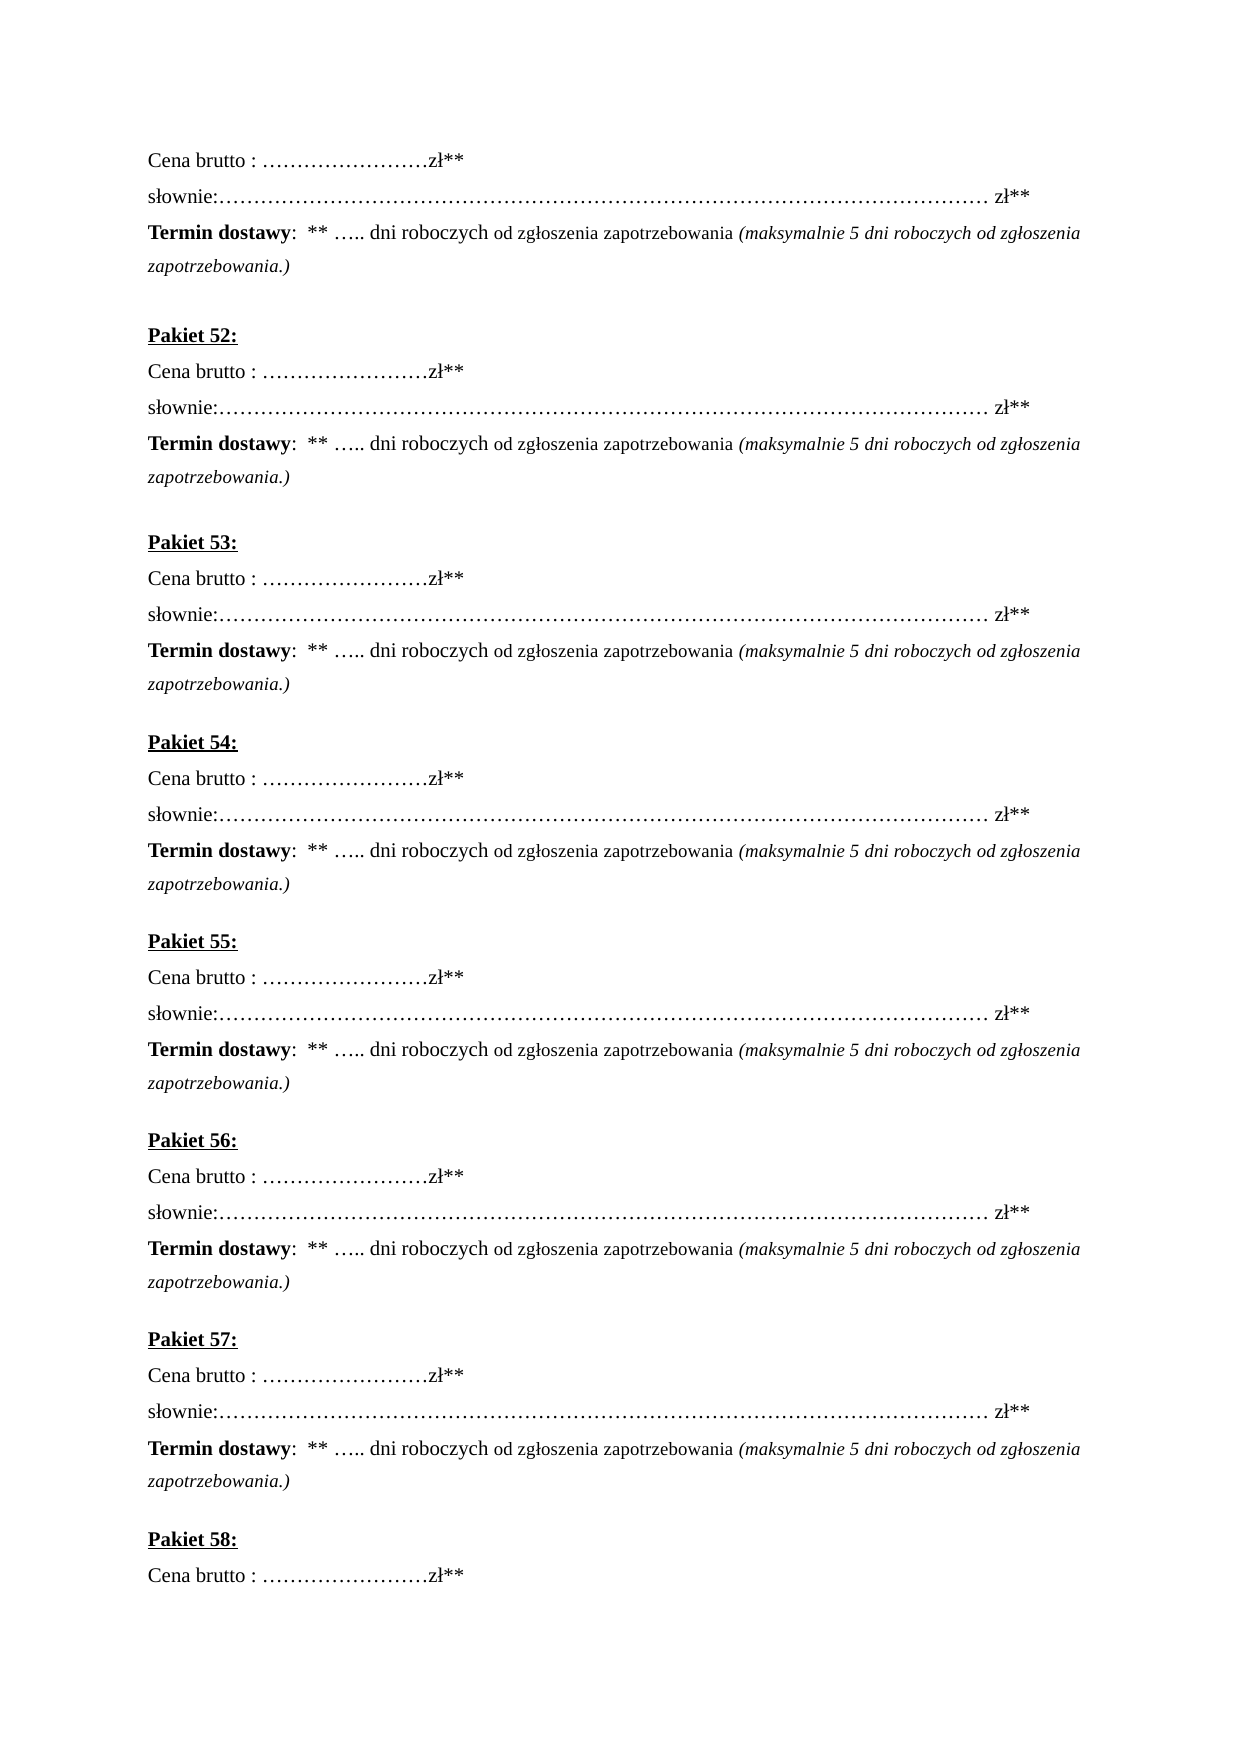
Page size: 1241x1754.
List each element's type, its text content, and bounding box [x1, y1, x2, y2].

text Cena brutto : ……………………zł** [148, 1363, 1093, 1387]
text Termin dostawy: ** ….. dni roboczych od zgłoszenia zapotrzebowania (maksymalnie 5 dni roboczych od zgłoszenia zapotrzebowania.) [148, 838, 1093, 894]
text słownie:………………………………………………………………………………………………… zł** [148, 1200, 1093, 1224]
text słownie:………………………………………………………………………………………………… zł** [148, 1001, 1093, 1025]
text słownie:………………………………………………………………………………………………… zł** [148, 802, 1093, 826]
text słownie:………………………………………………………………………………………………… zł** [148, 602, 1093, 626]
text Cena brutto : ……………………zł** [148, 1563, 1093, 1587]
text słownie:………………………………………………………………………………………………… zł** [148, 1399, 1093, 1423]
text Pakiet 54: [148, 729, 1093, 754]
text Pakiet 53: [148, 530, 1093, 554]
text Pakiet 57: [148, 1327, 1093, 1351]
text Cena brutto : ……………………zł** [148, 566, 1093, 590]
text Cena brutto : ……………………zł** [148, 359, 1093, 383]
text Pakiet 56: [148, 1128, 1093, 1152]
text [148, 220, 1093, 276]
text Pakiet 58: [148, 1527, 1093, 1551]
text Cena brutto : ……………………zł** [148, 1164, 1093, 1188]
text Pakiet 52: [148, 323, 1093, 347]
text Cena brutto : ……………………zł** [148, 148, 1093, 172]
text Termin dostawy: ** ….. dni roboczych od zgłoszenia zapotrzebowania (maksymalnie 5 dni roboczych od zgłoszenia zapotrzebowania.) [148, 431, 1093, 487]
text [148, 1436, 1093, 1492]
text Termin dostawy: ** ….. dni roboczych od zgłoszenia zapotrzebowania (maksymalnie 5 dni roboczych od zgłoszenia zapotrzebowania.) [148, 638, 1093, 695]
text Termin dostawy: ** ….. dni roboczych od zgłoszenia zapotrzebowania (maksymalnie 5 dni roboczych od zgłoszenia zapotrzebowania.) [148, 1037, 1093, 1093]
text Termin dostawy: ** ….. dni roboczych od zgłoszenia zapotrzebowania (maksymalnie 5 dni roboczych od zgłoszenia zapotrzebowania.) [148, 1236, 1093, 1293]
text Cena brutto : ……………………zł** [148, 766, 1093, 790]
text Pakiet 55: [148, 929, 1093, 953]
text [148, 184, 1093, 208]
text słownie:………………………………………………………………………………………………… zł** [148, 395, 1093, 419]
text Cena brutto : ……………………zł** [148, 965, 1093, 989]
